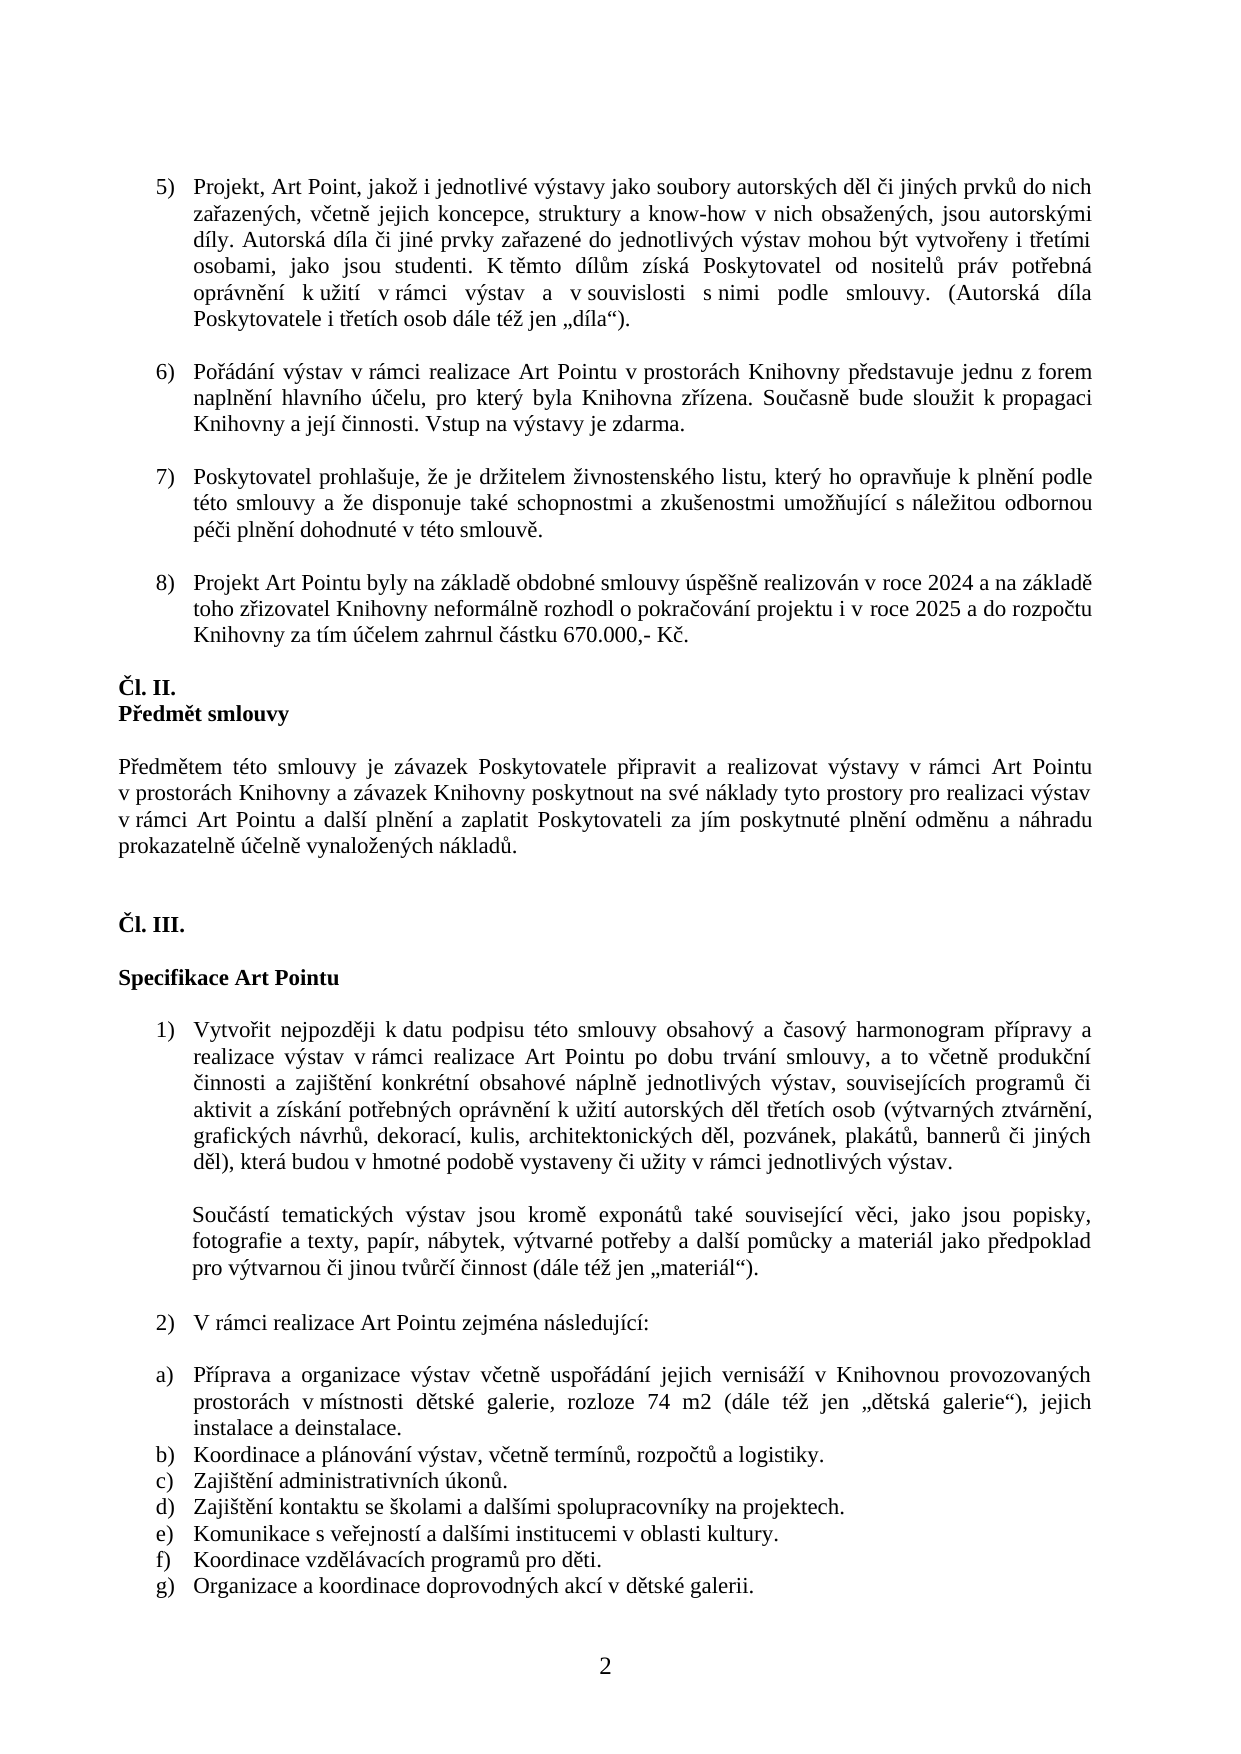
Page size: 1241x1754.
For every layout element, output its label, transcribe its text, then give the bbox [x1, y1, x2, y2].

list V rámci realizace Art Pointu zejména následující: [156, 1309, 1092, 1335]
text Předmět smlouvy [118, 700, 1092, 727]
list Pořádání výstav v rámci realizace Art Pointu v prostorách Knihovny představuje jednu z forem naplnění hlavního účelu, pro který byla Knihovna zřízena. Současně bude sloužit k propagaci Knihovny a její činnosti. Vstup na výstavy je zdarma. [156, 358, 1092, 437]
text Čl. III. [118, 911, 1092, 937]
text Součástí tematických výstav jsou kromě exponátů také související věci, jako jsou popisky, fotografie a texty, papír, nábytek, výtvarné potřeby a další pomůcky a materiál jako předpoklad pro výtvarnou či jinou tvůrčí činnost (dále též jen „materiál“). [192, 1201, 1092, 1280]
list Projekt Art Pointu byly na základě obdobné smlouvy úspěšně realizován v roce 2024 a na základě toho zřizovatel Knihovny neformálně rozhodl o pokračování projektu i v roce 2025 a do rozpočtu Knihovny za tím účelem zahrnul částku 670.000,- Kč. [156, 568, 1092, 648]
list Koordinace a plánování výstav, včetně termínů, rozpočtů a logistiky. [156, 1441, 1092, 1467]
list Koordinace vzdělávacích programů pro děti. [156, 1546, 1092, 1572]
list Zajištění administrativních úkonů. [156, 1467, 1092, 1493]
list Zajištění kontaktu se školami a dalšími spolupracovníky na projektech. [156, 1493, 1092, 1520]
list Komunikace s veřejností a dalšími institucemi v oblasti kultury. [156, 1520, 1092, 1546]
list Vytvořit nejpozději k datu podpisu této smlouvy obsahový a časový harmonogram přípravy a realizace výstav v rámci realizace Art Pointu po dobu trvání smlouvy, a to včetně produkční činnosti a zajištění konkrétní obsahové náplně jednotlivých výstav, souvisejících programů či aktivit a získání potřebných oprávnění k užití autorských děl třetích osob (výtvarných ztvárnění, grafických návrhů, dekorací, kulis, architektonických děl, pozvánek, plakátů, bannerů či jiných děl), která budou v hmotné podobě vystaveny či užity v rámci jednotlivých výstav. [156, 1017, 1092, 1175]
list Projekt, Art Point, jakož i jednotlivé výstavy jako soubory autorských děl či jiných prvků do nich zařazených, včetně jejich koncepce, struktury a know-how v nich obsažených, jsou autorskými díly. Autorská díla či jiné prvky zařazené do jednotlivých výstav mohou být vytvořeny i třetími osobami, jako jsou studenti. K těmto dílům získá Poskytovatel od nositelů práv potřebná oprávnění k užití v rámci výstav a v souvislosti s nimi podle smlouvy. (Autorská díla Poskytovatele i třetích osob dále též jen „díla“). [156, 173, 1092, 331]
list Poskytovatel prohlašuje, že je držitelem živnostenského listu, který ho opravňuje k plnění podle této smlouvy a že disponuje také schopnostmi a zkušenostmi umožňující s náležitou odbornou péči plnění dohodnuté v této smlouvě. [156, 463, 1092, 542]
text Čl. II. [118, 674, 1092, 700]
list Organizace a koordinace doprovodných akcí v dětské galerii. [156, 1572, 1092, 1599]
text Specifikace Art Pointu [118, 964, 1092, 990]
text Předmětem této smlouvy je závazek Poskytovatele připravit a realizovat výstavy v rámci Art Pointu v prostorách Knihovny a závazek Knihovny poskytnout na své náklady tyto prostory pro realizaci výstav v rámci Art Pointu a další plnění a zaplatit Poskytovateli za jím poskytnuté plnění odměnu a náhradu prokazatelně účelně vynaložených nákladů. [118, 753, 1092, 858]
list Příprava a organizace výstav včetně uspořádání jejich vernisáží v Knihovnou provozovaných prostorách v místnosti dětské galerie, rozloze 74 m2 (dále též jen „dětská galerie“), jejich instalace a deinstalace. [156, 1362, 1092, 1441]
